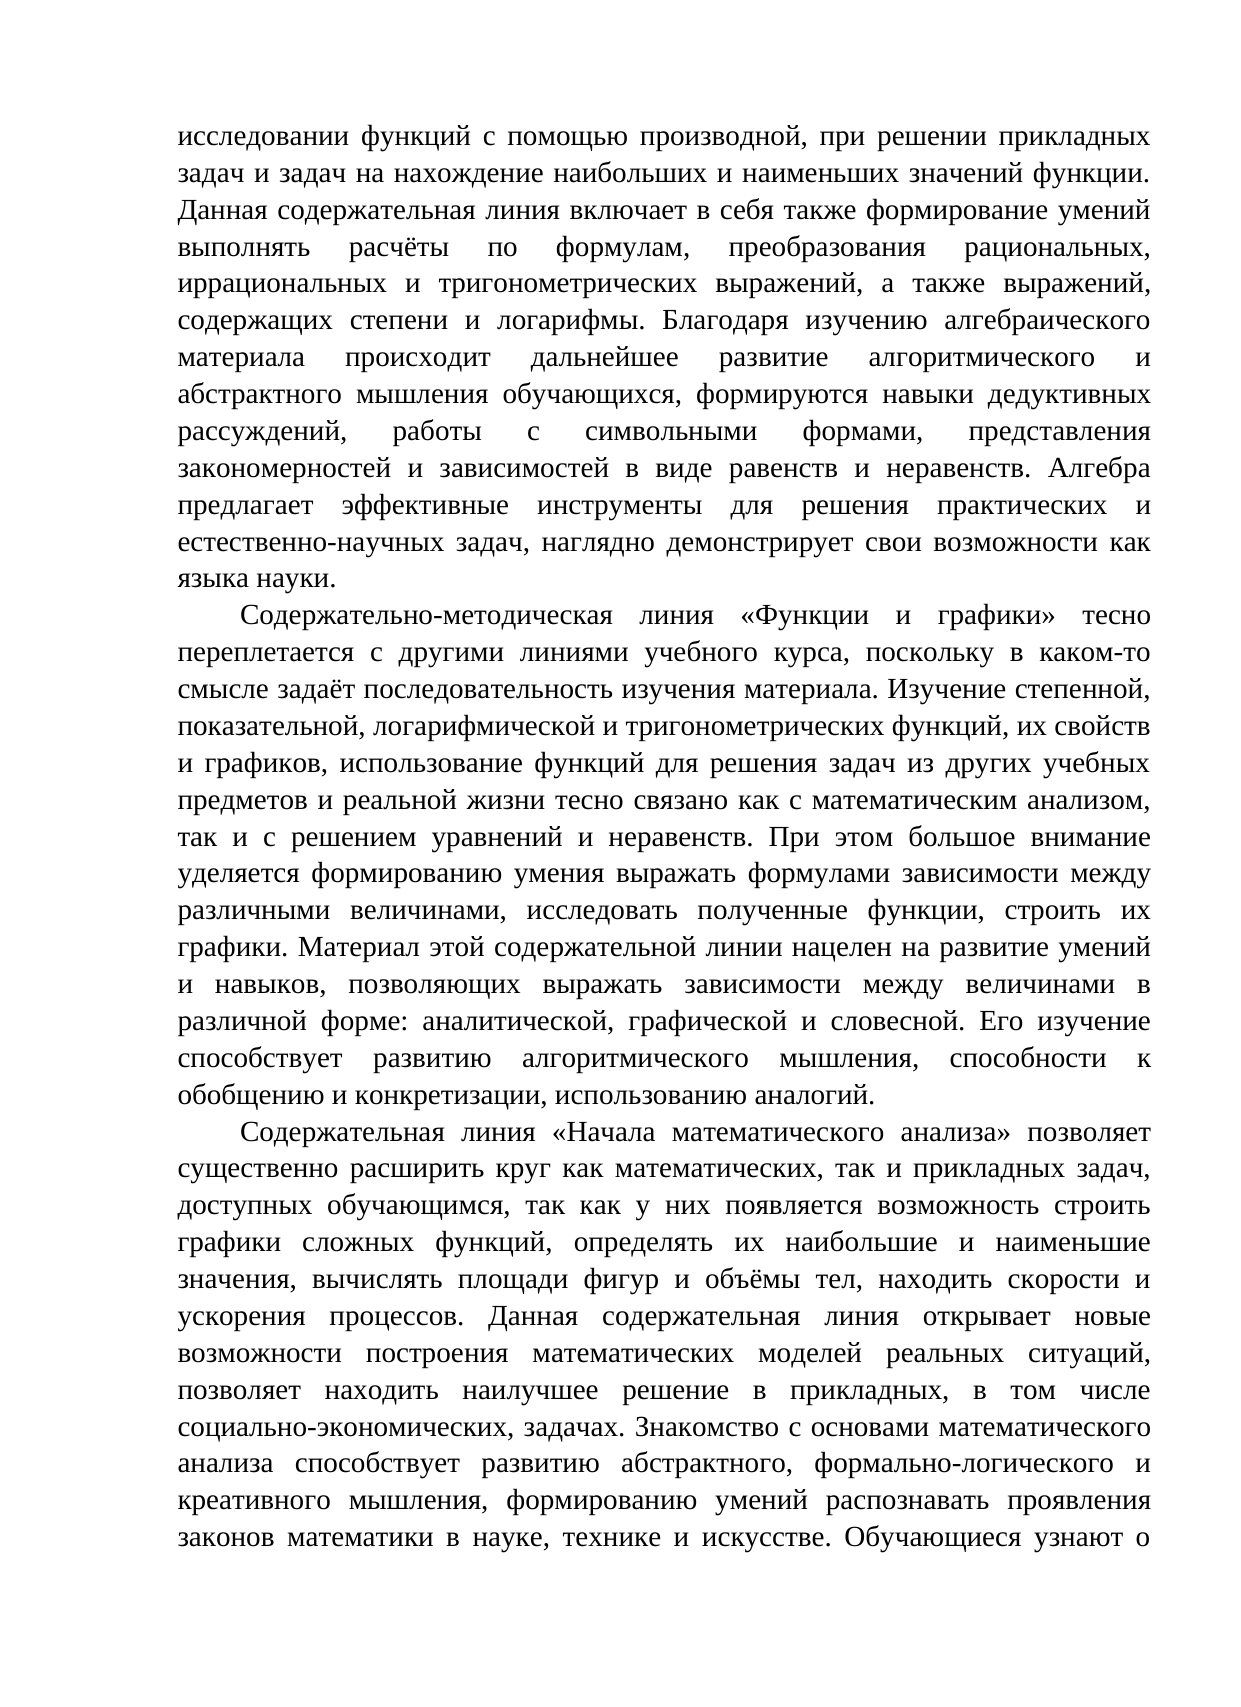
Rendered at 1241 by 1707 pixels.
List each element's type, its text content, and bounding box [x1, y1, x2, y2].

text Содержательно-методическая линия «Функции и графики» тесно переплетается с другими линиями учебного курса, поскольку в каком-то смысле задаёт последовательность изучения материала. Изучение степенной, показательной, логарифмической и тригонометрических функций, их свойств и графиков, использование функций для решения задач из других учебных предметов и реальной жизни тесно связано как с математическим анализом, так и с решением уравнений и неравенств. При этом большое внимание уделяется формированию умения выражать формулами зависимости между различными величинами, исследовать полученные функции, строить их графики. Материал этой содержательной линии нацелен на развитие умений и навыков, позволяющих выражать зависимости между величинами в различной форме: аналитической, графической и словесной. Его изучение способствует развитию алгоритмического мышления, способности к обобщению и конкретизации, использованию аналогий. [177, 597, 1152, 1110]
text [177, 1114, 1152, 1553]
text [177, 118, 1152, 594]
